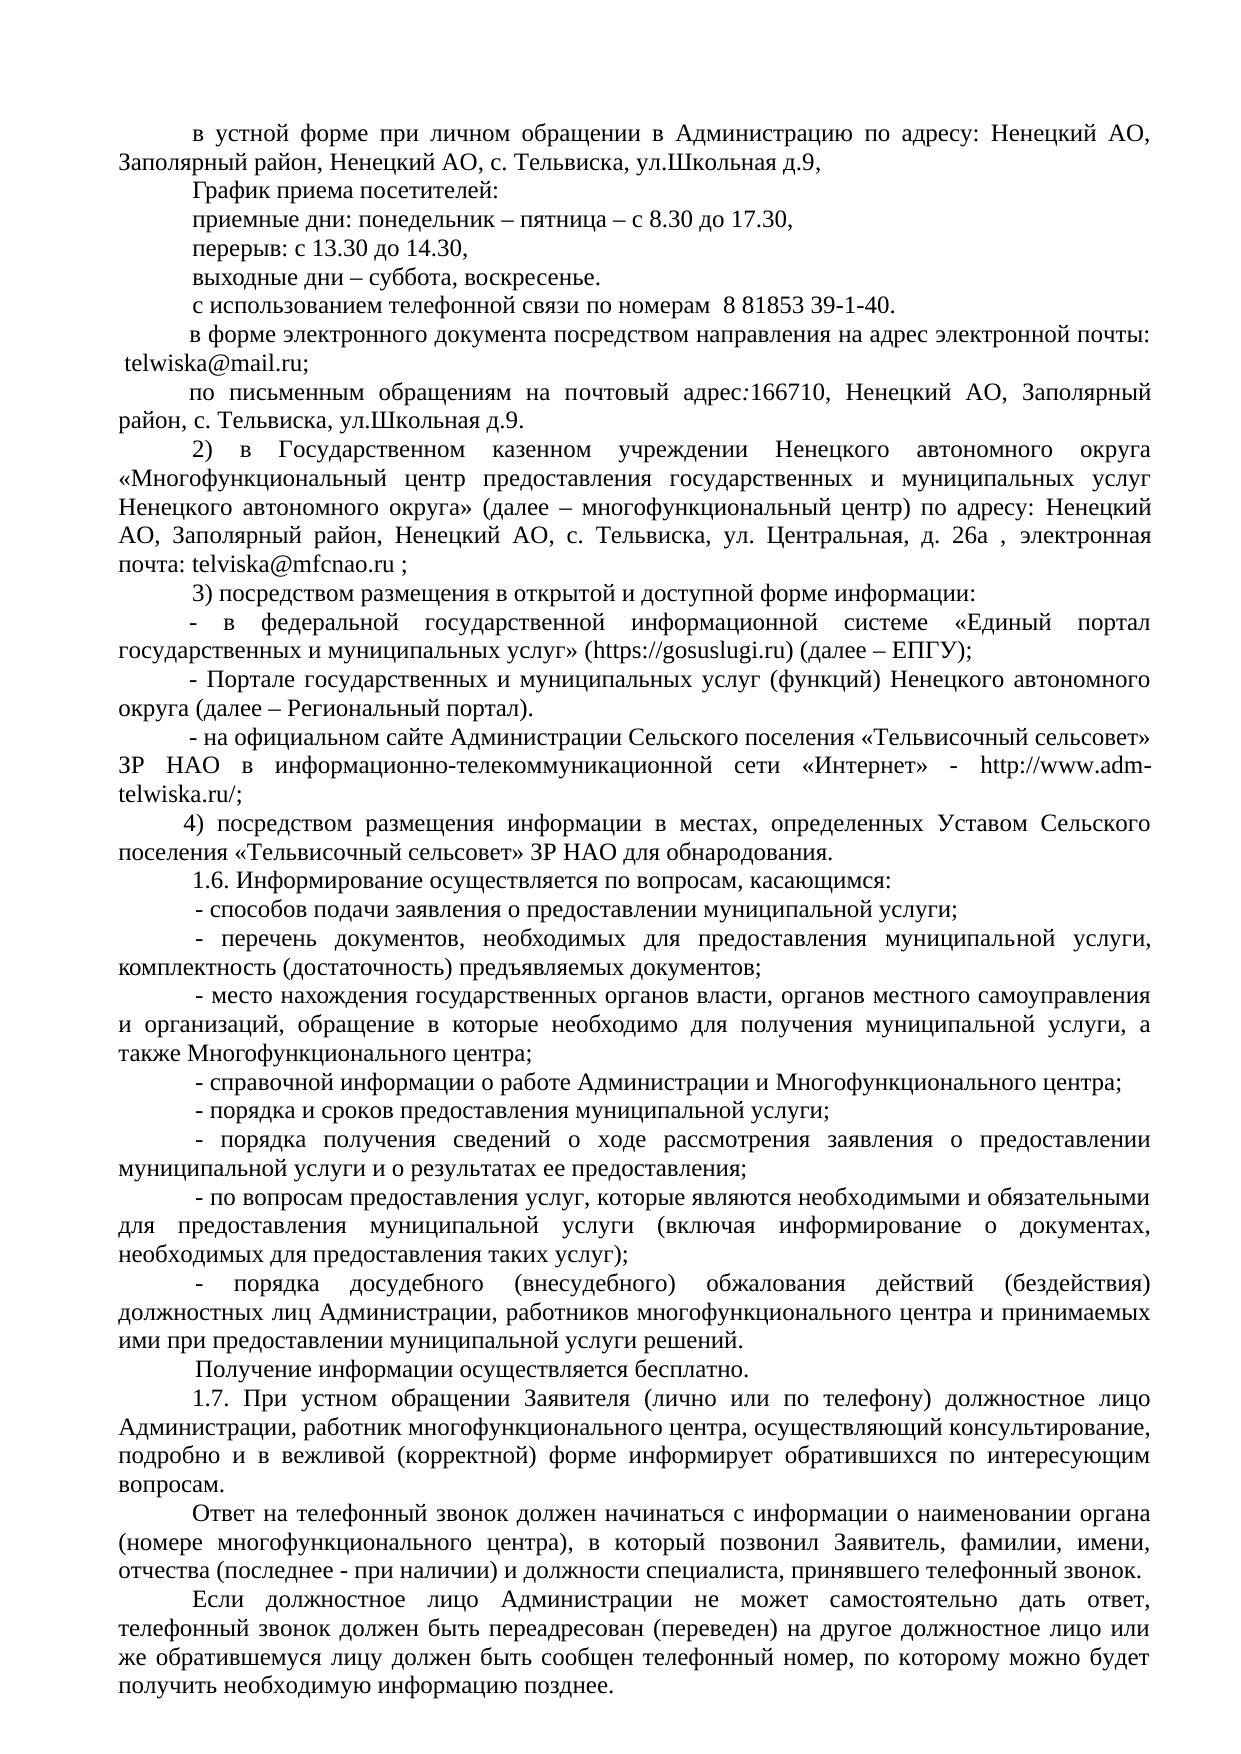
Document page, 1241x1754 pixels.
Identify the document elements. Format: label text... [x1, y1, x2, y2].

text с использованием телефонной связи по номерам 8 81853 39-1-40. [118, 291, 1152, 319]
text График приема посетителей: [118, 176, 1152, 204]
text - справочной информации о работе Администрации и Многофункционального центра; [118, 1067, 1152, 1096]
text перерыв: с 13.30 до 14.30, [118, 233, 1152, 262]
text - по вопросам предоставления услуг, которые являются необходимыми и обязательными для предоставления муниципальной услуги (включая информирование о документах, необходимых для предоставления таких услуг); [118, 1182, 1152, 1268]
text Получение информации осуществляется бесплатно. [118, 1354, 1152, 1383]
text 3) посредством размещения в открытой и доступной форме информации: [118, 578, 1152, 607]
text Ответ на телефонный звонок должен начинаться с информации о наименовании органа (номере многофункционального центра), в который позвонил Заявитель, фамилии, имени, отчества (последнее - при наличии) и должности специалиста, принявшего телефонный звонок. [118, 1498, 1152, 1584]
text 1.7. При устном обращении Заявителя (лично или по телефону) должностное лицо Администрации, работник многофункционального центра, осуществляющий консультирование, подробно и в вежливой (корректной) форме информирует обратившихся по интересующим вопросам. [118, 1383, 1152, 1498]
text - порядка и сроков предоставления муниципальной услуги; [118, 1096, 1152, 1124]
text Если должностное лицо Администрации не может самостоятельно дать ответ, телефонный звонок должен быть переадресован (переведен) на другое должностное лицо или же обратившемуся лицу должен быть сообщен телефонный номер, по которому можно будет получить необходимую информацию позднее. [118, 1584, 1152, 1699]
text 4) посредством размещения информации в местах, определенных Уставом Сельского поселения «Тельвисочный сельсовет» ЗР НАО для обнародования. [118, 808, 1152, 866]
list по письменным обращениям на почтовый адрес:166710, Ненецкий АО, Заполярный район, с. Тельвиска, ул.Школьная д.9. [118, 377, 1152, 434]
text 1.6. Информирование осуществляется по вопросам, касающимся: [118, 866, 1152, 894]
text - порядка досудебного (внесудебного) обжалования действий (бездействия) должностных лиц Администрации, работников многофункционального центра и принимаемых ими при предоставлении муниципальной услуги решений. [118, 1268, 1152, 1354]
text - на официальном сайте Администрации Сельского поселения «Тельвисочный сельсовет» ЗР НАО в информационно-телекоммуникационной сети «Интернет» - http://www.adm-telwiska.ru/; [118, 722, 1152, 808]
list в форме электронного документа посредством направления на адрес электронной почты: telwiska@mail.ru; [124, 319, 1152, 377]
text - способов подачи заявления о предоставлении муниципальной услуги; [118, 894, 1152, 923]
text - порядка получения сведений о ходе рассмотрения заявления о предоставлении муниципальной услуги и о результатах ее предоставления; [118, 1124, 1152, 1182]
text выходные дни – суббота, воскресенье. [118, 262, 1152, 291]
text приемные дни: понедельник – пятница – с 8.30 до 17.30, [118, 204, 1152, 233]
text в устной форме при личном обращении в Администрацию по адресу: Ненецкий АО, Заполярный район, Ненецкий АО, с. Тельвиска, ул.Школьная д.9, [118, 118, 1152, 176]
text - Портале государственных и муниципальных услуг (функций) Ненецкого автономного округа (далее – Региональный портал). [118, 664, 1152, 722]
text - место нахождения государственных органов власти, органов местного самоуправления и организаций, обращение в которые необходимо для получения муниципальной услуги, а также Многофункционального центра; [118, 981, 1152, 1067]
text - перечень документов, необходимых для предоставления муниципальной услуги, комплектность (достаточность) предъявляемых документов; [118, 923, 1152, 981]
text 2) в Государственном казенном учреждении Ненецкого автономного округа «Многофункциональный центр предоставления государственных и муниципальных услуг Ненецкого автономного округа» (далее – многофункциональный центр) по адресу: Ненецкий АО, Заполярный район, Ненецкий АО, с. Тельвиска, ул. Центральная, д. 26а , электронная почта: telviska@mfcnao.ru ; [118, 434, 1152, 578]
text - в федеральной государственной информационной системе «Единый портал государственных и муниципальных услуг» (https://gosuslugi.ru) (далее – ЕПГУ); [118, 607, 1152, 664]
